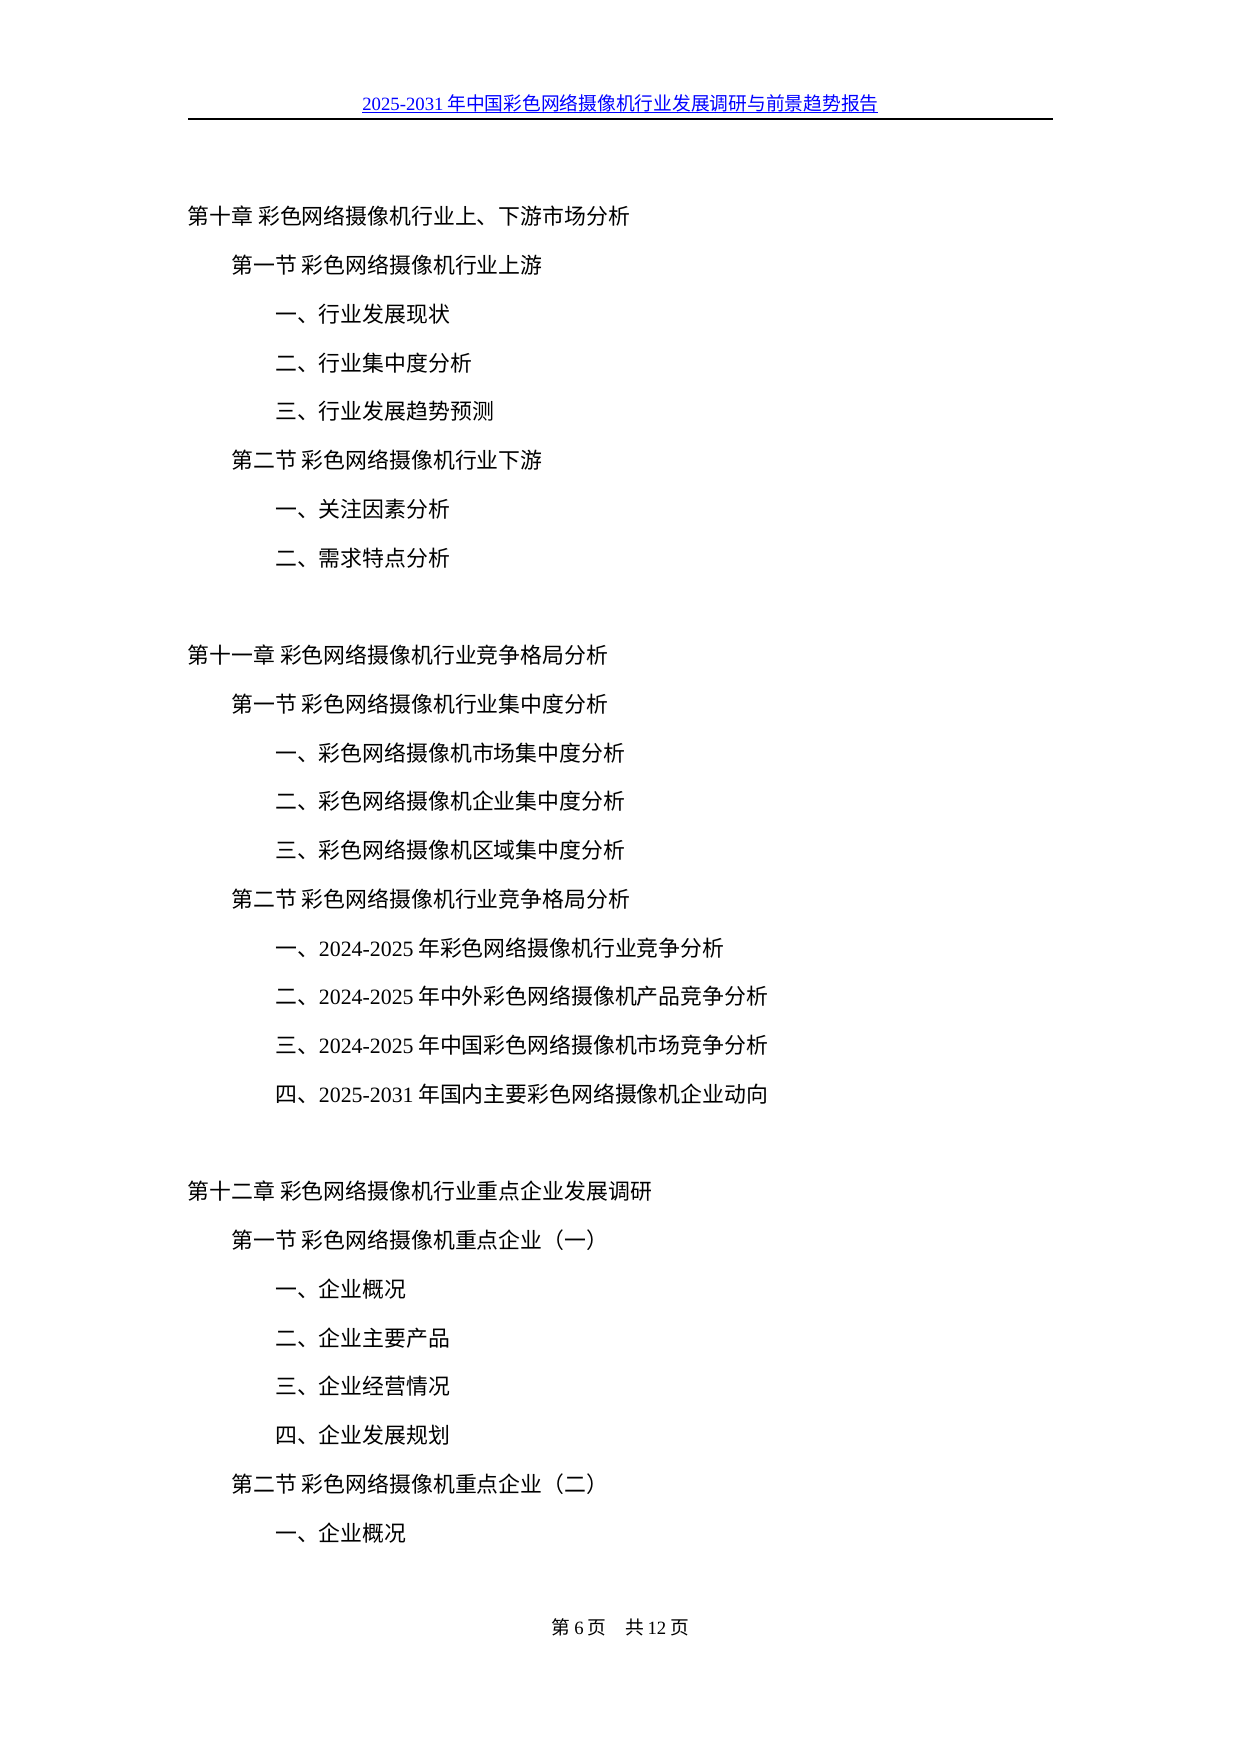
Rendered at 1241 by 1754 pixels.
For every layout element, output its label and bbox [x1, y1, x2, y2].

text [187, 150, 1053, 1548]
